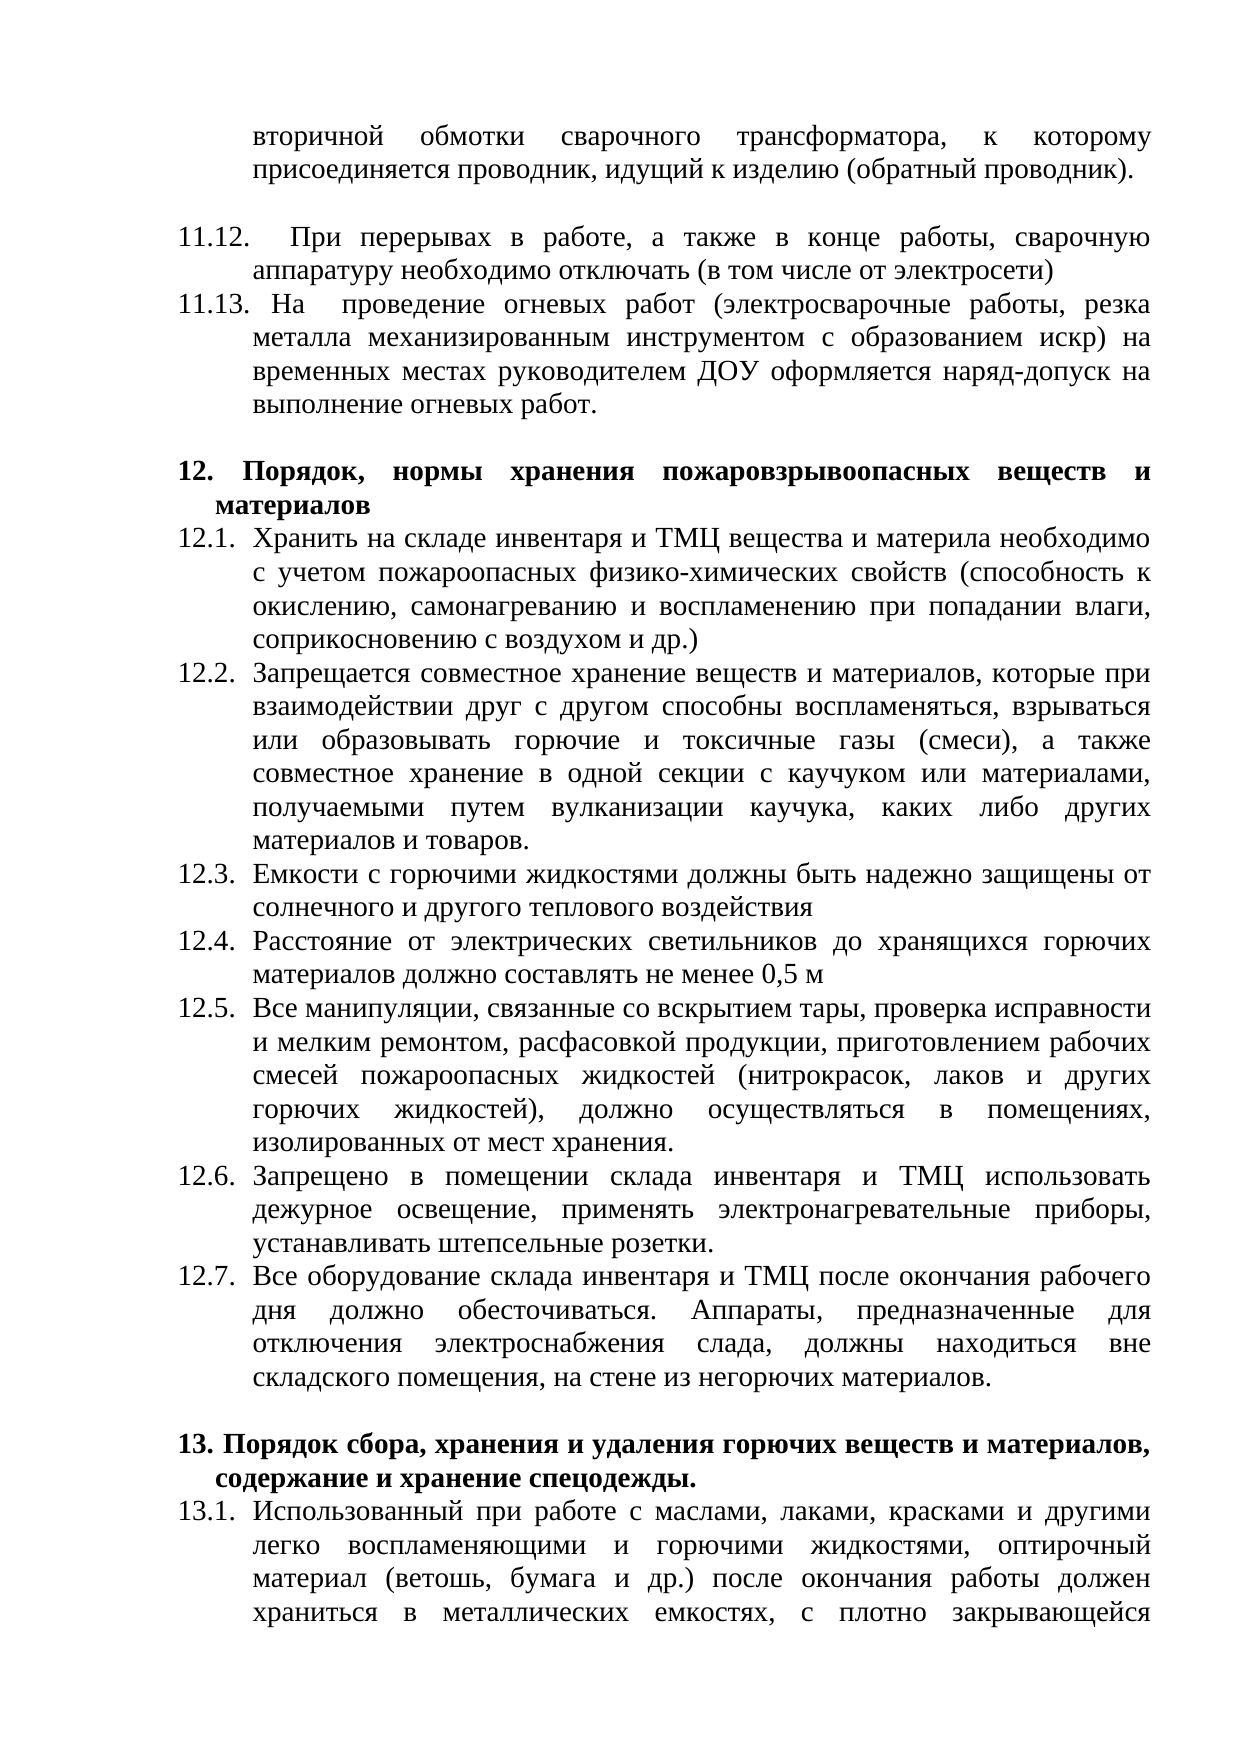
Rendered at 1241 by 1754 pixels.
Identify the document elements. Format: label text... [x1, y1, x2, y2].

list Все оборудование склада инвентаря и ТМЦ после окончания рабочего дня должно обесточиваться. Аппараты, предназначенные для отключения электроснабжения слада, должны находиться вне складского помещения, на стене из негорючих материалов. [177, 1258, 1152, 1393]
list При перерывах в работе, а также в конце работы, сварочную аппаратуру необходимо отключать (в том числе от электросети) [177, 219, 1152, 286]
list Расстояние от электрических светильников до хранящихся горючих материалов должно составлять не менее 0,5 м [177, 923, 1152, 990]
list Все манипуляции, связанные со вскрытием тары, проверка исправности и мелким ремонтом, расфасовкой продукции, приготовлением рабочих смесей пожароопасных жидкостей (нитрокрасок, лаков и других горючих жидкостей), должно осуществляться в помещениях, изолированных от мест хранения. [177, 990, 1152, 1158]
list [252, 118, 1152, 185]
list Емкости с горючими жидкостями должны быть надежно защищены от солнечного и другого теплового воздействия [177, 856, 1152, 923]
list Запрещается совместное хранение веществ и материалов, которые при взаимодействии друг с другом способны воспламеняться, взрываться или образовывать горючие и токсичные газы (смеси), а также совместное хранение в одной секции с каучуком или материалами, получаемыми путем вулканизации каучука, каких либо других материалов и товаров. [177, 655, 1152, 856]
list Запрещено в помещении склада инвентаря и ТМЦ использовать дежурное освещение, применять электронагревательные приборы, устанавливать штепсельные розетки. [177, 1158, 1152, 1258]
list Хранить на складе инвентаря и ТМЦ вещества и материла необходимо с учетом пожароопасных физико-химических свойств (способность к окислению, самонагреванию и воспламенению при попадании влаги, соприкосновению с воздухом и др.) [177, 521, 1152, 655]
list На проведение огневых работ (электросварочные работы, резка металла механизированным инструментом с образованием искр) на временных местах руководителем ДОУ оформляется наряд-допуск на выполнение огневых работ. [177, 286, 1152, 420]
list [177, 1493, 1152, 1627]
list Порядок, нормы хранения пожаровзрывоопасных веществ и материалов [177, 453, 1152, 521]
list Порядок сбора, хранения и удаления горючих веществ и материалов, содержание и хранение спецодежды. [177, 1426, 1152, 1493]
